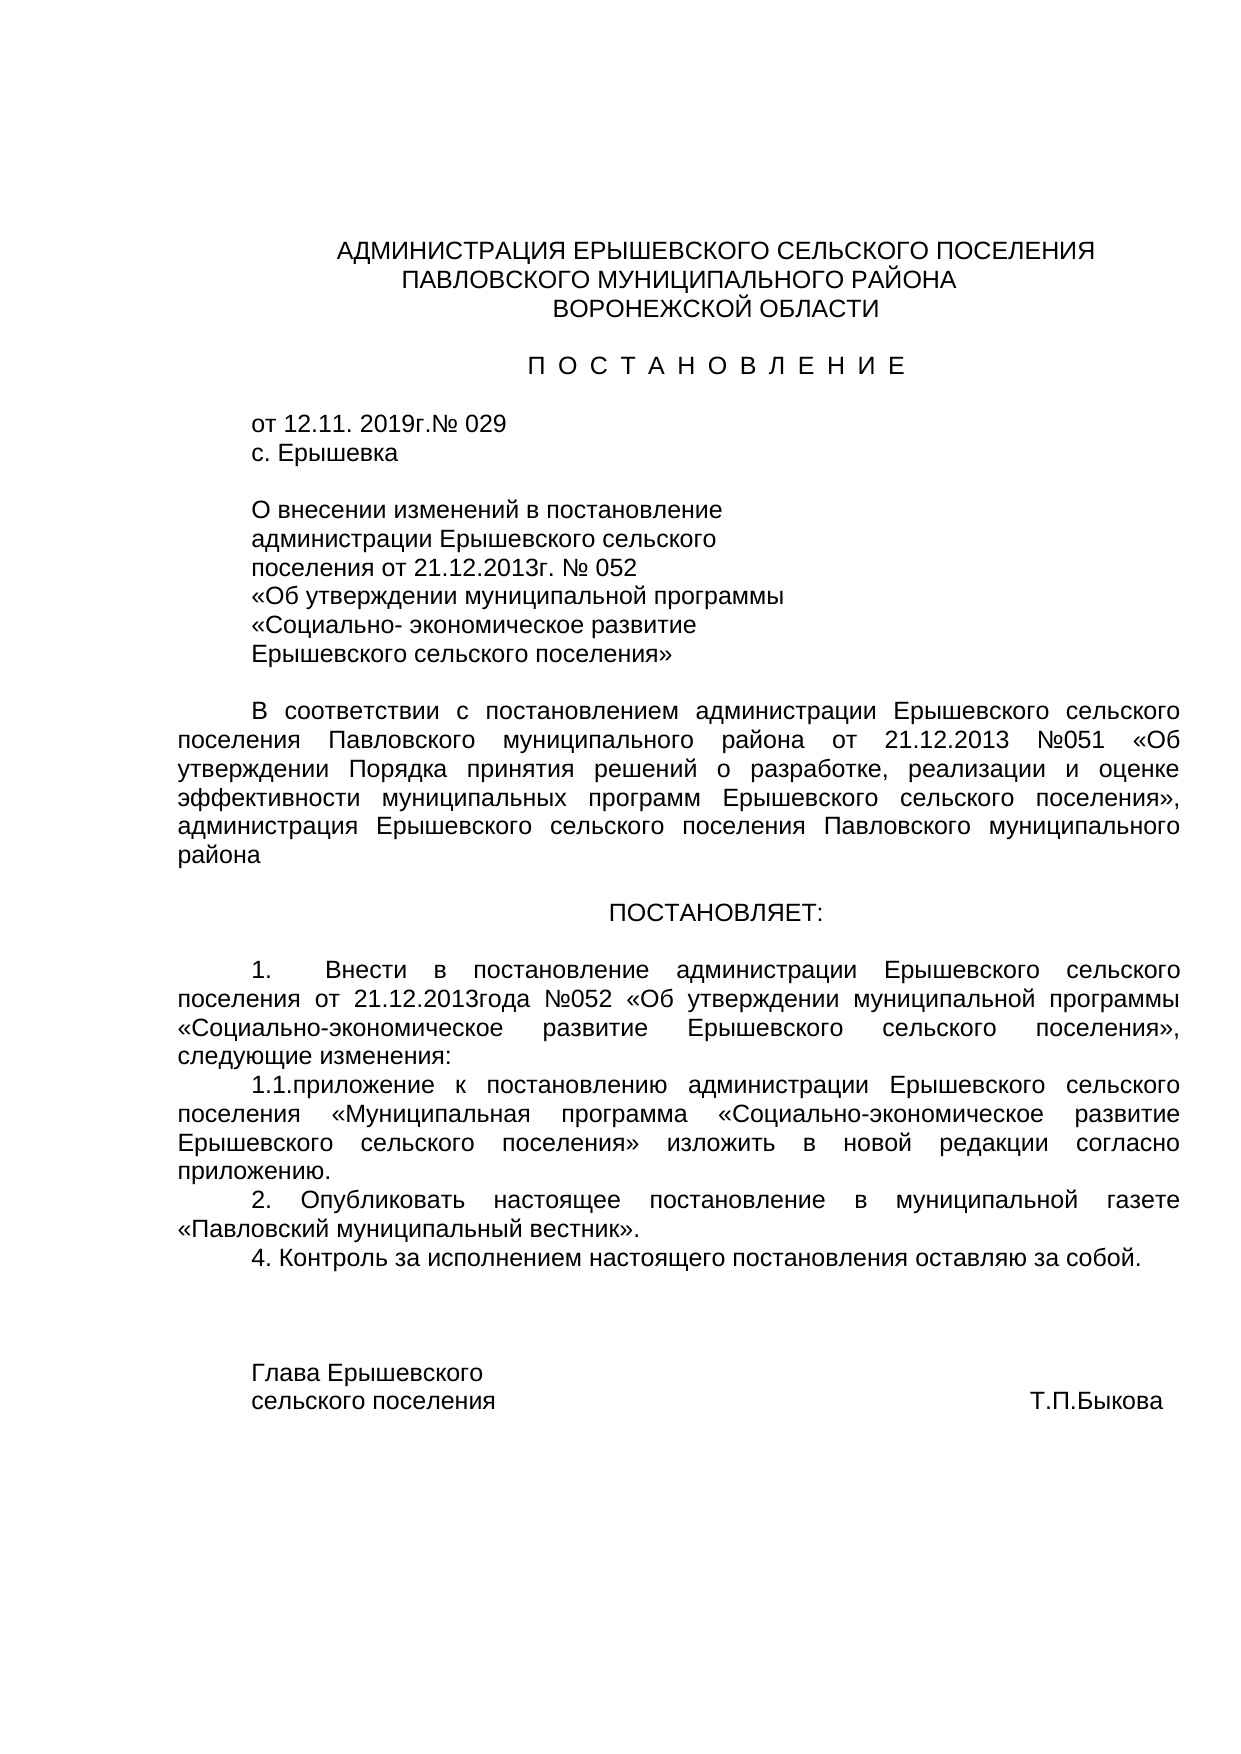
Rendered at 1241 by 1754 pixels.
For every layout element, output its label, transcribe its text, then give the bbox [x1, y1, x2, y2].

text ВОРОНЕЖСКОЙ ОБЛАСТИ [177, 294, 1181, 322]
text сельского поселения Т.П.Быкова [177, 1386, 1181, 1415]
list Внести в постановление администрации Ерышевского сельского поселения от 21.12.2013года №052 «Об утверждении муниципальной программы «Социально-экономическое развитие Ерышевского сельского поселения», следующие изменения: [177, 955, 1181, 1070]
subtitle ПОСТАНОВЛЕНИЕ [177, 351, 1181, 380]
text поселения от 21.12.2013г. № 052 [177, 552, 1181, 581]
text Глава Ерышевского [177, 1357, 1181, 1386]
text АДМИНИСТРАЦИЯ ЕРЫШЕВСКОГО СЕЛЬСКОГО ПОСЕЛЕНИЯ ПАВЛОВСКОГО МУНИЦИПАЛЬНОГО РАЙОНА [177, 236, 1181, 294]
text «Об утверждении муниципальной программы [177, 581, 1181, 610]
text от 12.11. 2019г.№ 029 [177, 409, 1181, 437]
text В соответствии с постановлением администрации Ерышевского сельского поселения Павловского муниципального района от 21.12.2013 №051 «Об утверждении Порядка принятия решений о разработке, реализации и оценке эффективности муниципальных программ Ерышевского сельского поселения», администрация Ерышевского сельского поселения Павловского муниципального района [177, 696, 1181, 869]
text Ерышевского сельского поселения» [177, 639, 1181, 667]
text 4. Контроль за исполнением настоящего постановления оставляю за собой. [177, 1242, 1181, 1271]
text 1.1.приложение к постановлению администрации Ерышевского сельского поселения «Муниципальная программа «Социально-экономическое развитие Ерышевского сельского поселения» изложить в новой редакции согласно приложению. [177, 1070, 1181, 1185]
text О внесении изменений в постановление [177, 495, 1181, 524]
text «Социально- экономическое развитие [177, 610, 1181, 639]
text с. Ерышевка [177, 437, 1181, 466]
text ПОСТАНОВЛЯЕТ: [177, 897, 1181, 926]
text 2. Опубликовать настоящее постановление в муниципальной газете «Павловский муниципальный вестник». [177, 1185, 1181, 1242]
text администрации Ерышевского сельского [177, 524, 1181, 552]
